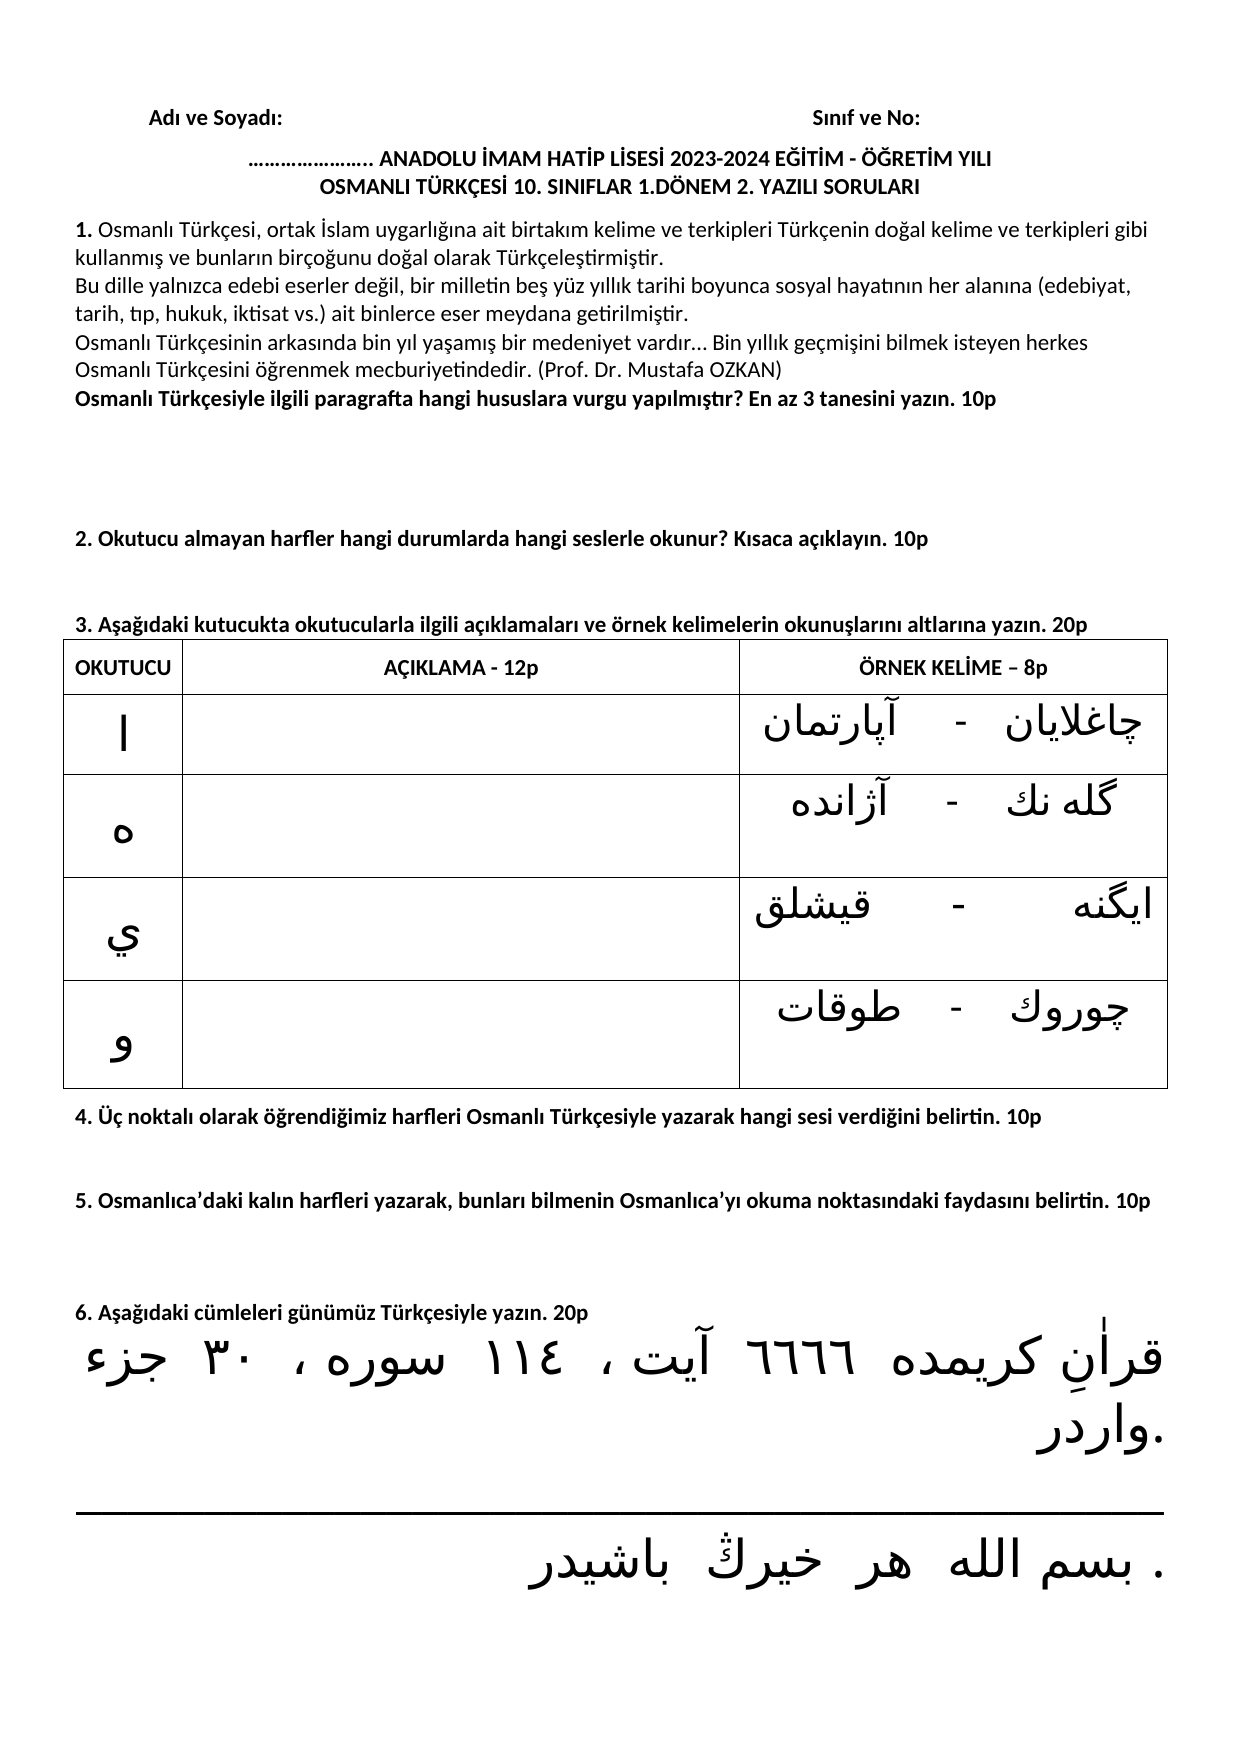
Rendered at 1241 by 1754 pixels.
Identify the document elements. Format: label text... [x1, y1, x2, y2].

text 5. Osmanlıca’daki kalın harfleri yazarak, bunları bilmenin Osmanlıca’yı okuma noktasındaki faydasını belirtin. 10p [75, 1186, 1165, 1214]
table_cell ا [64, 695, 182, 774]
text 6. Aşağıdaki cümleleri günümüz Türkçesiyle yazın. 20p [75, 1298, 1165, 1326]
text Bu dille yalnızca edebi eserler değil, bir milletin beş yüz yıllık tarihi boyunca sosyal hayatının her alanına (edebiyat, tarih, tıp, hukuk, iktisat vs.) ait binlerce eser meydana getirilmiştir. [75, 272, 1165, 328]
table_header ÖRNEK KELİME – 8p [740, 640, 1167, 694]
table_cell چوروك - طوقات [740, 981, 1167, 1088]
table_cell چاغلایان - آپارتمان [740, 695, 1167, 774]
text 1. Osmanlı Türkçesi, ortak İslam uygarlığına ait birtakım kelime ve terkipleri Türkçenin doğal kelime ve terkipleri gibi kullanmış ve bunların birçoğunu doğal olarak Türkçeleştirmiştir. [75, 216, 1165, 272]
table_cell ە [64, 775, 182, 877]
text 2. Okutucu almayan harfler hangi durumlarda hangi seslerle okunur? Kısaca açıklayın. 10p [75, 524, 1165, 552]
text Osmanlı Türkçesinin arkasında bin yıl yaşamış bir medeniyet vardır… Bin yıllık geçmişini bilmek isteyen herkes Osmanlı Türkçesini öğrenmek mecburiyetindedir. (Prof. Dr. Mustafa OZKAN) [75, 328, 1165, 384]
table_cell و [64, 981, 182, 1088]
text Adı ve Soyadı: Sınıf ve No: [75, 103, 1165, 131]
text 4. Üç noktalı olarak öğrendiğimiz harfleri Osmanlı Türkçesiyle yazarak hangi sesi verdiğini belirtin. 10p [75, 1102, 1165, 1130]
table_header OKUTUCU [64, 640, 182, 694]
text قراٰنِ كریمدە ٦٦٦٦ آیت ، ۱۱٤ سورە ، ۳۰ جزء واردر. [75, 1326, 1165, 1458]
text Osmanlı Türkçesiyle ilgili paragrafta hangi hususlara vurgu yapılmıştır? En az 3 tanesini yazın. 10p [75, 384, 1165, 412]
text OSMANLI TÜRKÇESİ 10. SINIFLAR 1.DÖNEM 2. YAZILI SORULARI [75, 172, 1165, 200]
table_cell [183, 695, 739, 774]
table_cell ي [64, 878, 182, 979]
table_cell [183, 981, 739, 1088]
table_cell ايگنه - قیشلق [740, 878, 1167, 979]
text 3. Aşağıdaki kutucukta okutucularla ilgili açıklamaları ve örnek kelimelerin okunuşlarını altlarına yazın. 20p [75, 610, 1165, 638]
text بسم الله هر خیرڭ باشیدر . [75, 1521, 1165, 1592]
table_cell [183, 775, 739, 877]
text ………………….. ANADOLU İMAM HATİP LİSESİ 2023-2024 EĞİTİM - ÖĞRETİM YILI [75, 144, 1165, 172]
table_cell گله نك - آژانده [740, 775, 1167, 877]
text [75, 1458, 1165, 1521]
table_header AÇIKLAMA - 12p [183, 640, 739, 694]
table_cell [183, 878, 739, 979]
